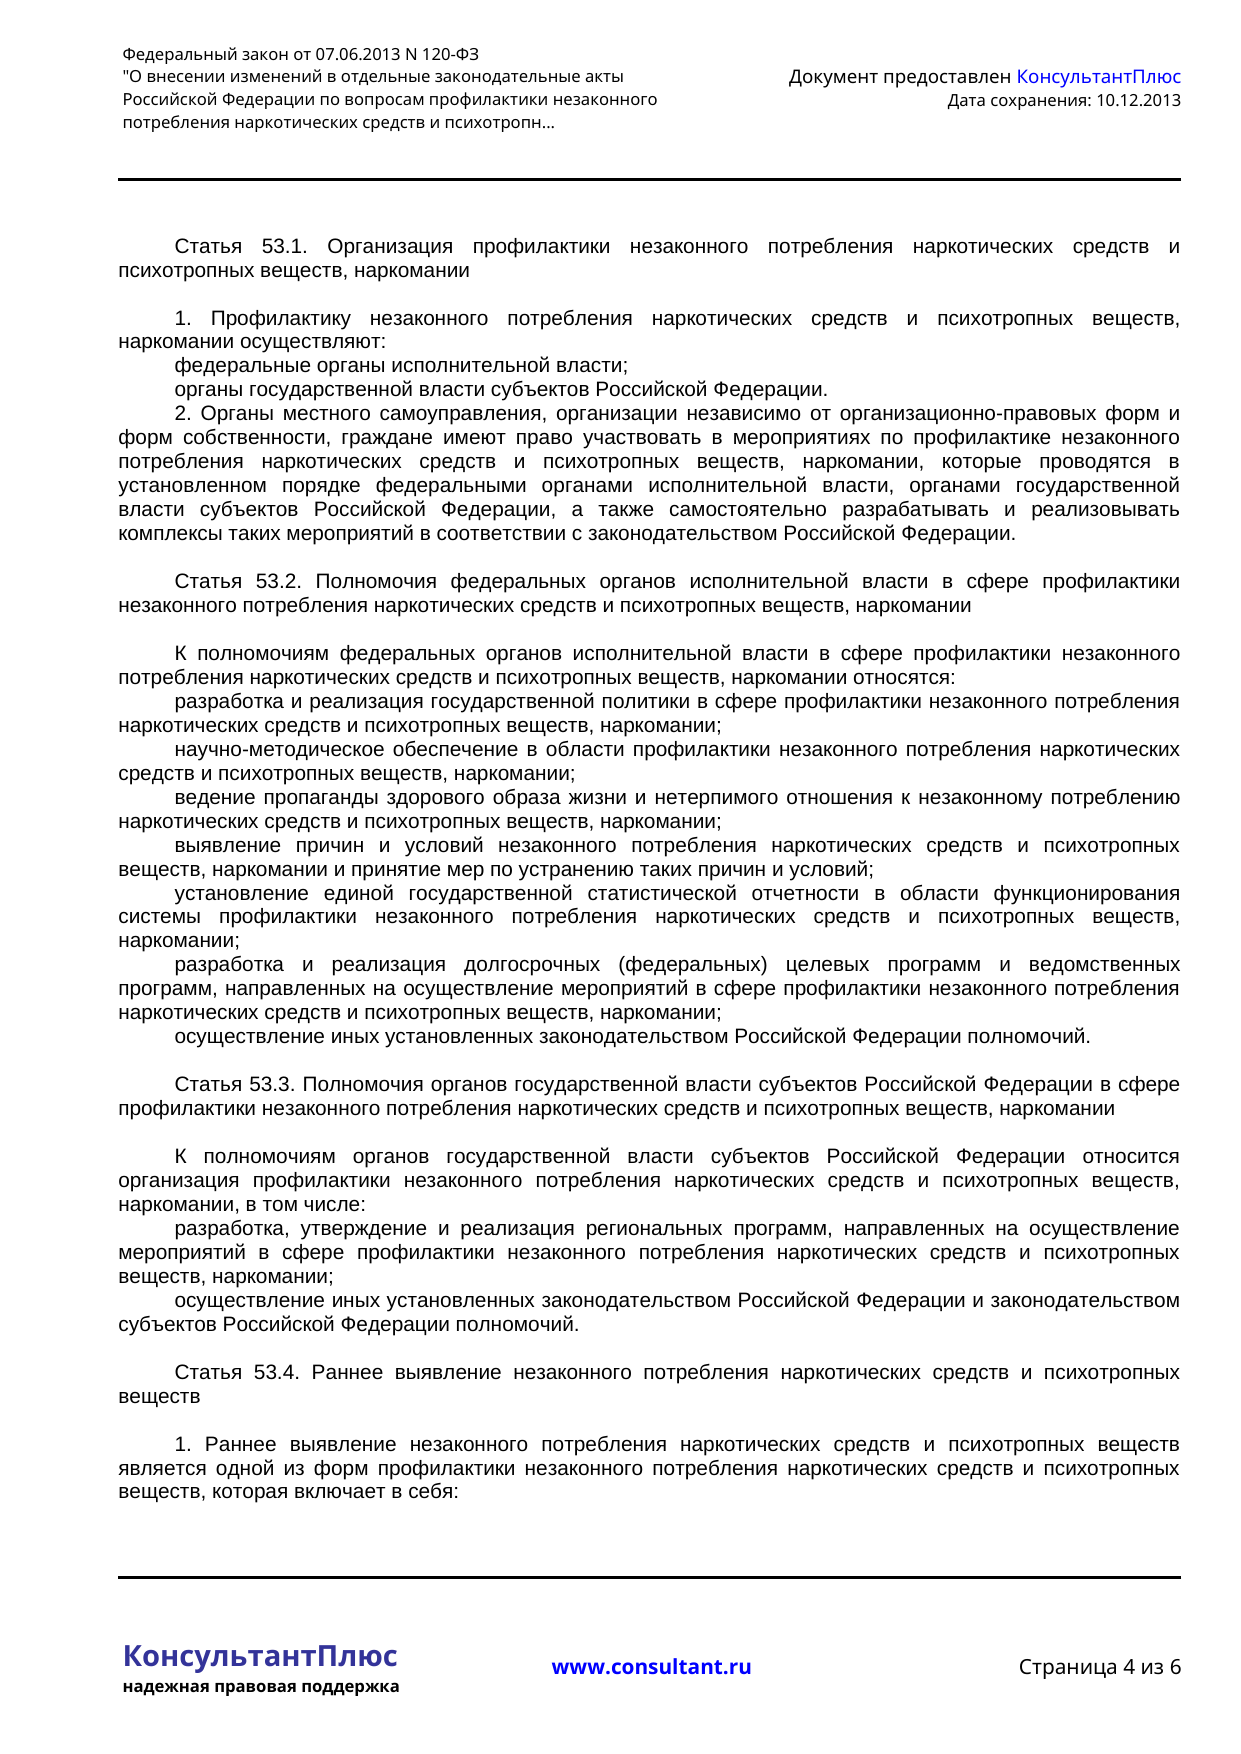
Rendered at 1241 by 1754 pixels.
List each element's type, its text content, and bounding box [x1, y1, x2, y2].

text Статья 53.4. Раннее выявление незаконного потребления наркотических средств и психотропных веществ [118, 1359, 1181, 1407]
text установление единой государственной статистической отчетности в области функционирования системы профилактики незаконного потребления наркотических средств и психотропных веществ, наркомании; [118, 880, 1181, 952]
text 2. Органы местного самоуправления, организации независимо от организационно-правовых форм и форм собственности, граждане имеют право участвовать в мероприятиях по профилактике незаконного потребления наркотических средств и психотропных веществ, наркомании, которые проводятся в установленном порядке федеральными органами исполнительной власти, органами государственной власти субъектов Российской Федерации, а также самостоятельно разрабатывать и реализовывать комплексы таких мероприятий в соответствии с законодательством Российской Федерации. [118, 401, 1181, 545]
text научно-методическое обеспечение в области профилактики незаконного потребления наркотических средств и психотропных веществ, наркомании; [118, 737, 1181, 784]
text 1. Раннее выявление незаконного потребления наркотических средств и психотропных веществ является одной из форм профилактики незаконного потребления наркотических средств и психотропных веществ, которая включает в себя: [118, 1431, 1181, 1503]
text 1. Профилактику незаконного потребления наркотических средств и психотропных веществ, наркомании осуществляют: [118, 305, 1181, 353]
text разработка и реализация долгосрочных (федеральных) целевых программ и ведомственных программ, направленных на осуществление мероприятий в сфере профилактики незаконного потребления наркотических средств и психотропных веществ, наркомании; [118, 952, 1181, 1024]
text выявление причин и условий незаконного потребления наркотических средств и психотропных веществ, наркомании и принятие мер по устранению таких причин и условий; [118, 832, 1181, 880]
text К полномочиям органов государственной власти субъектов Российской Федерации относится организация профилактики незаконного потребления наркотических средств и психотропных веществ, наркомании, в том числе: [118, 1144, 1181, 1216]
text Статья 53.1. Организация профилактики незаконного потребления наркотических средств и психотропных веществ, наркомании [118, 233, 1181, 281]
text ведение пропаганды здорового образа жизни и нетерпимого отношения к незаконному потреблению наркотических средств и психотропных веществ, наркомании; [118, 784, 1181, 832]
text разработка и реализация государственной политики в сфере профилактики незаконного потребления наркотических средств и психотропных веществ, наркомании; [118, 689, 1181, 737]
text осуществление иных установленных законодательством Российской Федерации и законодательством субъектов Российской Федерации полномочий. [118, 1288, 1181, 1336]
text федеральные органы исполнительной власти; [118, 353, 1181, 377]
text органы государственной власти субъектов Российской Федерации. [118, 377, 1181, 401]
text разработка, утверждение и реализация региональных программ, направленных на осуществление мероприятий в сфере профилактики незаконного потребления наркотических средств и психотропных веществ, наркомании; [118, 1216, 1181, 1288]
text Статья 53.2. Полномочия федеральных органов исполнительной власти в сфере профилактики незаконного потребления наркотических средств и психотропных веществ, наркомании [118, 569, 1181, 617]
text К полномочиям федеральных органов исполнительной власти в сфере профилактики незаконного потребления наркотических средств и психотропных веществ, наркомании относятся: [118, 641, 1181, 689]
text осуществление иных установленных законодательством Российской Федерации полномочий. [118, 1024, 1181, 1048]
text Статья 53.3. Полномочия органов государственной власти субъектов Российской Федерации в сфере профилактики незаконного потребления наркотических средств и психотропных веществ, наркомании [118, 1072, 1181, 1120]
